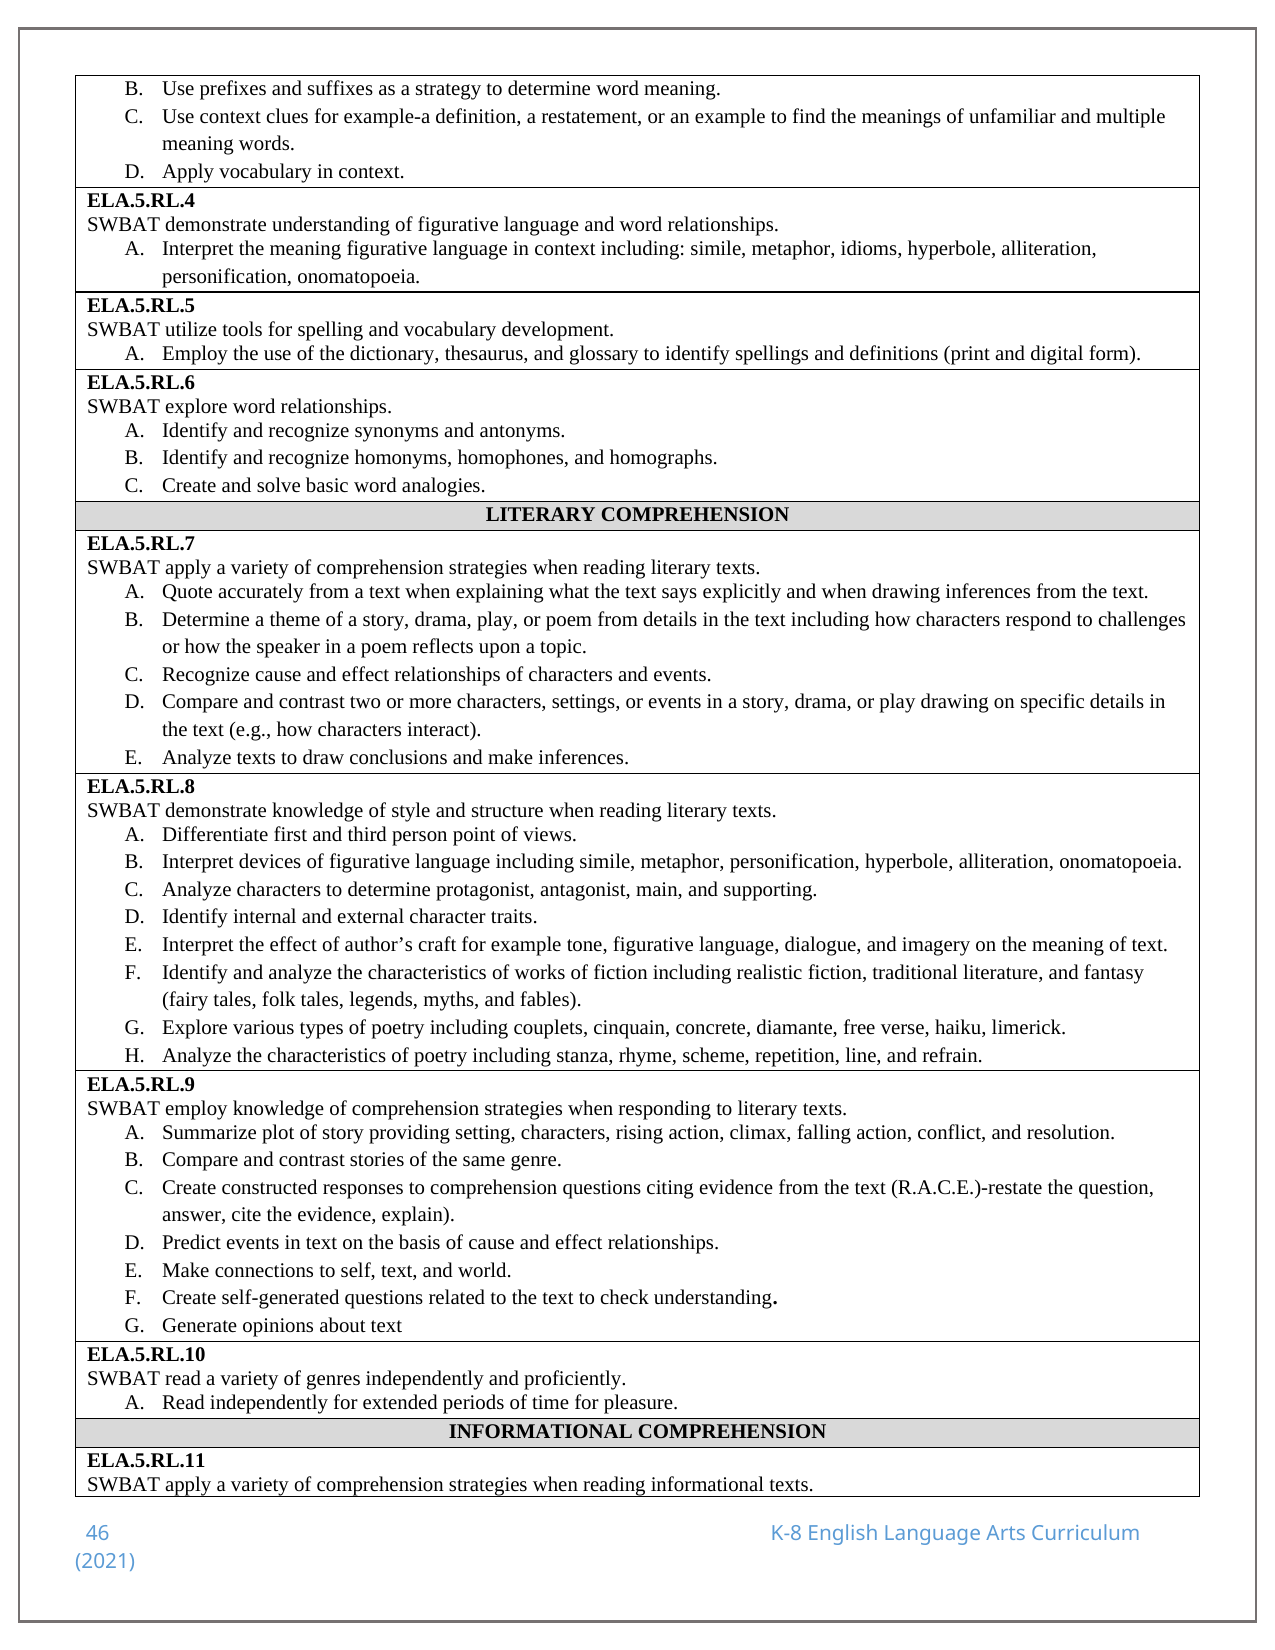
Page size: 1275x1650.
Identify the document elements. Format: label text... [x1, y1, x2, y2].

table_cell ELA.5.RL.10 SWBAT read a variety of genres independently and proficiently. Read independently for extended periods of time for pleasure. [76, 1342, 1199, 1418]
table_cell ELA.5.RL.5 SWBAT utilize tools for spelling and vocabulary development. Employ the use of the dictionary, thesaurus, and glossary to identify spellings and definitions (print and digital form). [76, 293, 1199, 368]
table_cell ELA.5.RL.4 SWBAT demonstrate understanding of figurative language and word relationships. Interpret the meaning figurative language in context including: simile, metaphor, idioms, hyperbole, alliteration, personification, onomatopoeia. [76, 188, 1199, 291]
table_cell ELA.5.RL.9 SWBAT employ knowledge of comprehension strategies when responding to literary texts. Summarize plot of story providing setting, characters, rising action, climax, falling action, conflict, and resolution. Compare and contrast stories of the same genre. Create constructed responses to comprehension questions citing evidence from the text (R.A.C.E.)-restate the question, answer, cite the evidence, explain). Predict events in text on the basis of cause and effect relationships. Make connections to self, text, and world. Create self-generated questions related to the text to check understanding. Generate opinions about text [76, 1071, 1199, 1341]
table_cell INFORMATIONAL COMPREHENSION [76, 1419, 1199, 1447]
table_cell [76, 1448, 1199, 1496]
table_cell ELA.5.RL.6 SWBAT explore word relationships. Identify and recognize synonyms and antonyms. Identify and recognize homonyms, homophones, and homographs. Create and solve basic word analogies. [76, 370, 1199, 501]
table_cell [76, 76, 1199, 187]
table_cell ELA.5.RL.7 SWBAT apply a variety of comprehension strategies when reading literary texts. Quote accurately from a text when explaining what the text says explicitly and when drawing inferences from the text. Determine a theme of a story, drama, play, or poem from details in the text including how characters respond to challenges or how the speaker in a poem reflects upon a topic. Recognize cause and effect relationships of characters and events. Compare and contrast two or more characters, settings, or events in a story, drama, or play drawing on specific details in the text (e.g., how characters interact). Analyze texts to draw conclusions and make inferences. [76, 531, 1199, 772]
table_cell ELA.5.RL.8 SWBAT demonstrate knowledge of style and structure when reading literary texts. Differentiate first and third person point of views. Interpret devices of figurative language including simile, metaphor, personification, hyperbole, alliteration, onomatopoeia. Analyze characters to determine protagonist, antagonist, main, and supporting. Identify internal and external character traits. Interpret the effect of author’s craft for example tone, figurative language, dialogue, and imagery on the meaning of text. Identify and analyze the characteristics of works of fiction including realistic fiction, traditional literature, and fantasy (fairy tales, folk tales, legends, myths, and fables). Explore various types of poetry including couplets, cinquain, concrete, diamante, free verse, haiku, limerick. Analyze the characteristics of poetry including stanza, rhyme, scheme, repetition, line, and refrain. [76, 774, 1199, 1070]
table_cell LITERARY COMPREHENSION [76, 502, 1199, 530]
